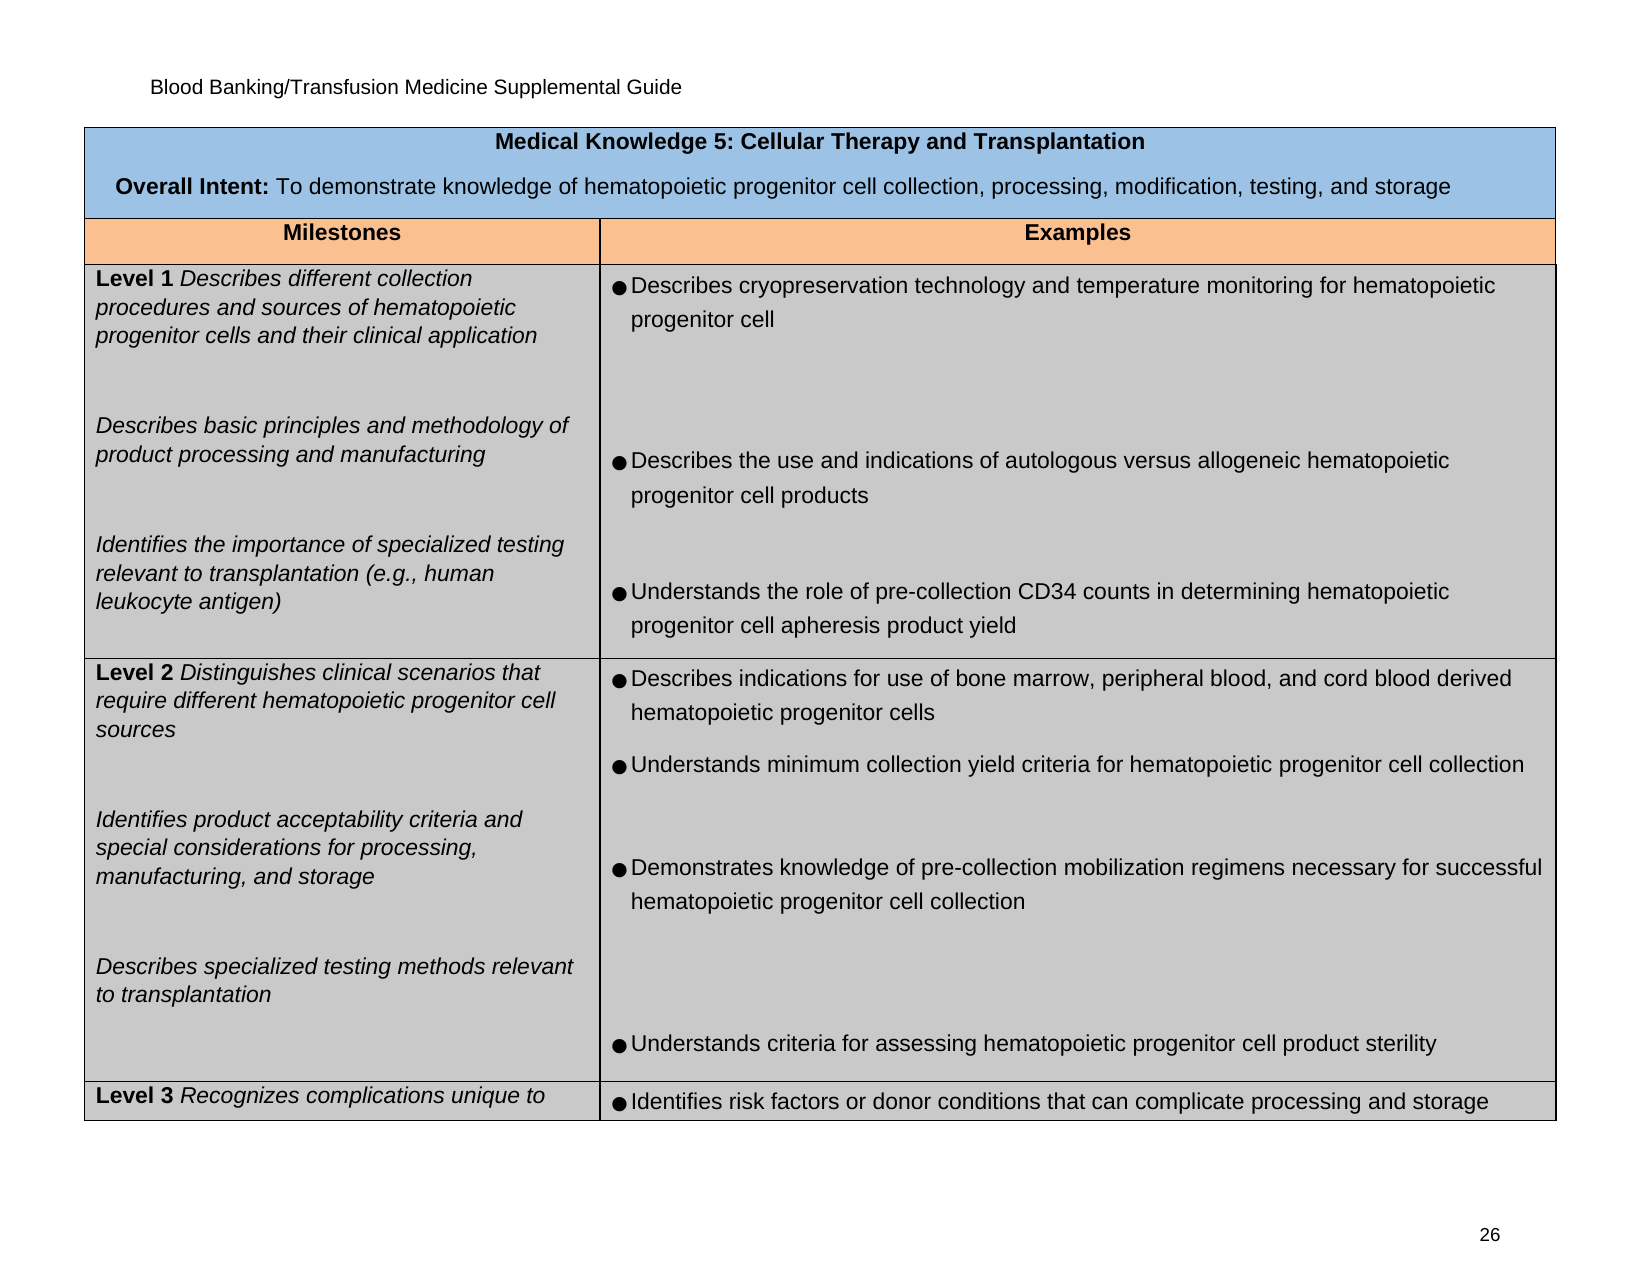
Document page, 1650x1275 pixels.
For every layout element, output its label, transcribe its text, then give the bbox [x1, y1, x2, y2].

table_cell Milestones [85, 219, 599, 264]
table_cell Level 2 Distinguishes clinical scenarios that require different hematopoietic progenitor cell sources Identifies product acceptability criteria and special considerations for processing, manufacturing, and storage Describes specialized testing methods relevant to transplantation [85, 659, 599, 1081]
table_header Medical Knowledge 5: Cellular Therapy and Transplantation Overall Intent: To demonstrate knowledge of hematopoietic progenitor cell collection, processing, modification, testing, and storage [85, 128, 1555, 218]
table_cell Examples [601, 219, 1555, 264]
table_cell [601, 1082, 1555, 1120]
table_cell Describes indications for use of bone marrow, peripheral blood, and cord blood derived hematopoietic progenitor cells Understands minimum collection yield criteria for hematopoietic progenitor cell collection Demonstrates knowledge of pre-collection mobilization regimens necessary for successful hematopoietic progenitor cell collection Understands criteria for assessing hematopoietic progenitor cell product sterility [601, 659, 1555, 1081]
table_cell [85, 1082, 599, 1120]
table_cell Level 1 Describes different collection procedures and sources of hematopoietic progenitor cells and their clinical application Describes basic principles and methodology of product processing and manufacturing Identifies the importance of specialized testing relevant to transplantation (e.g., human leukocyte antigen) [85, 265, 599, 658]
table_cell Describes cryopreservation technology and temperature monitoring for hematopoietic progenitor cell Describes the use and indications of autologous versus allogeneic hematopoietic progenitor cell products Understands the role of pre-collection CD34 counts in determining hematopoietic progenitor cell apheresis product yield [601, 265, 1555, 658]
